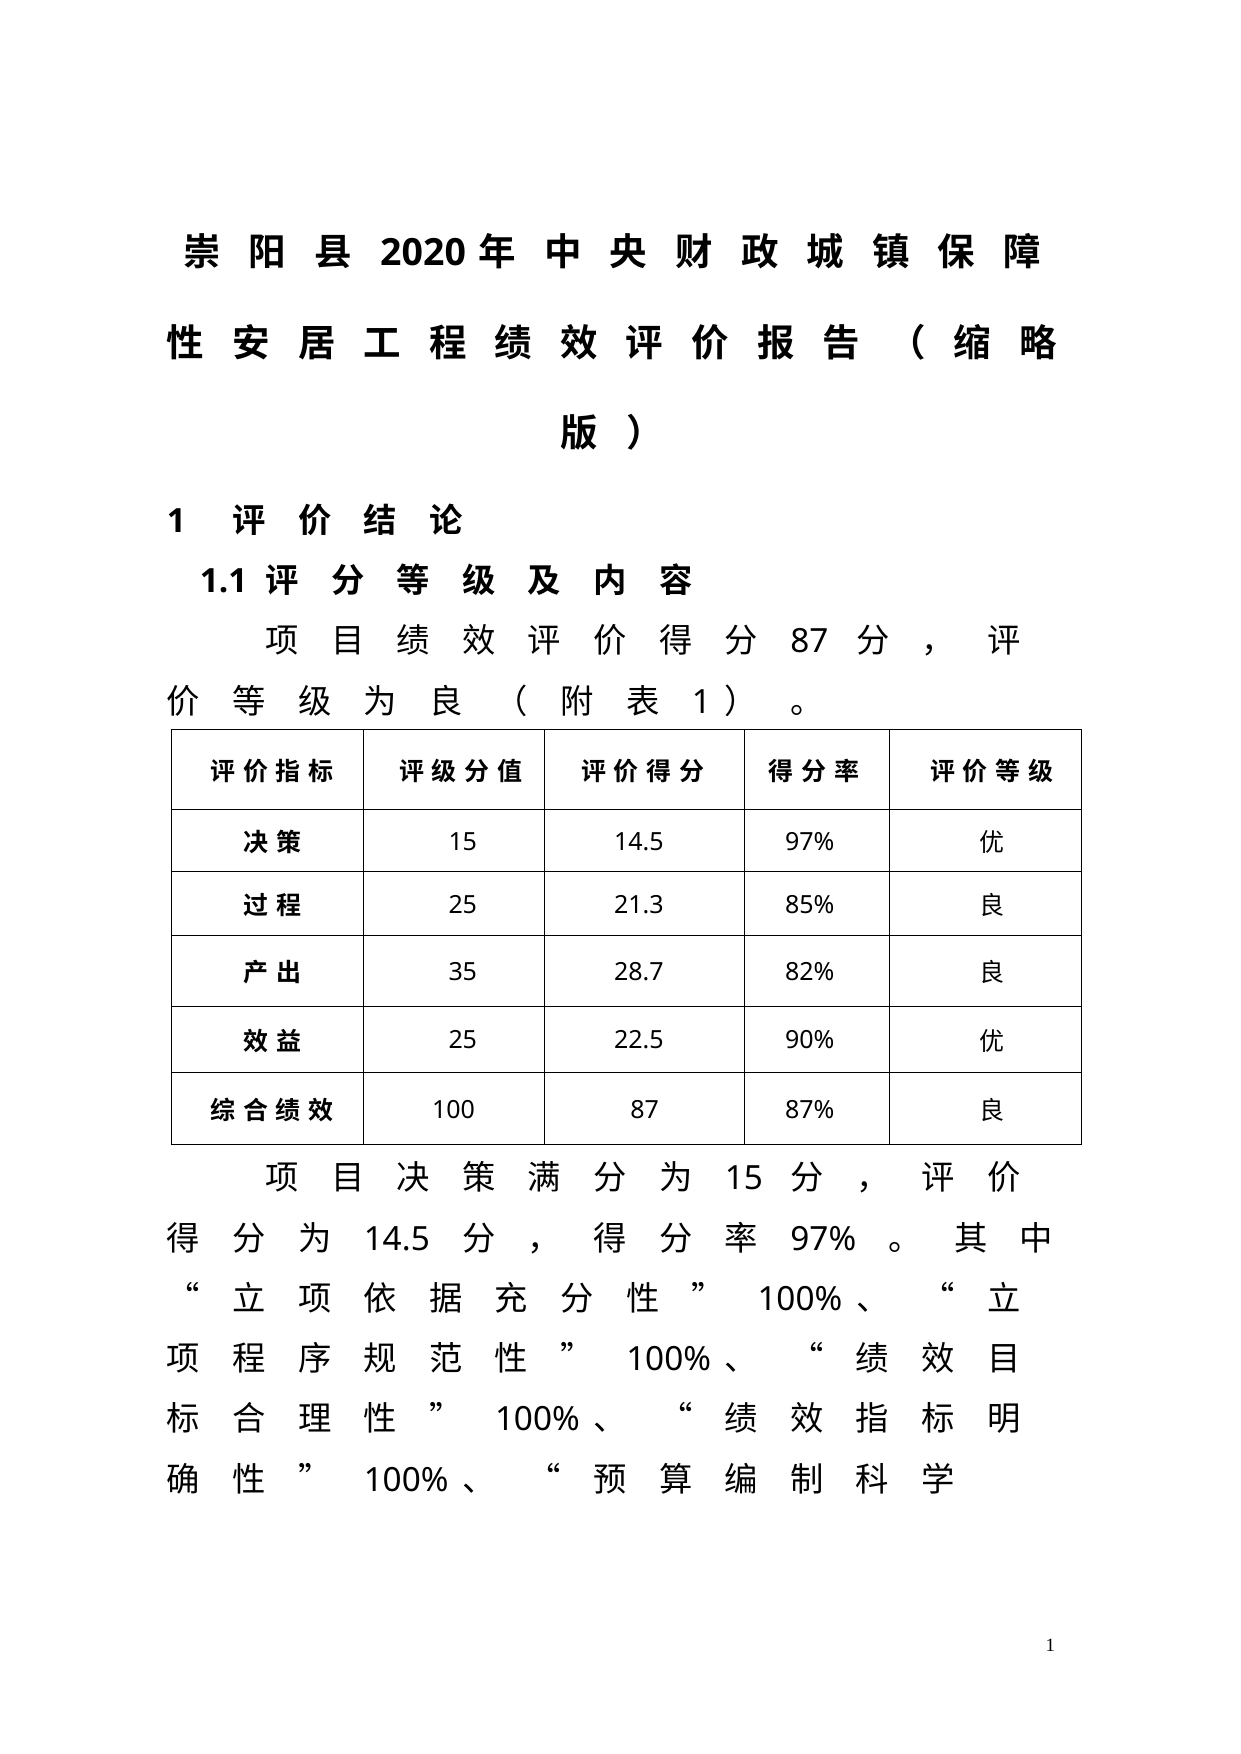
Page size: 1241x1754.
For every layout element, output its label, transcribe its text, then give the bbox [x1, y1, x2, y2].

table_cell 决策 [172, 810, 363, 871]
table_cell 综合绩效 [172, 1073, 363, 1144]
table_cell 87% [745, 1073, 889, 1144]
table_cell 25 [364, 1007, 544, 1072]
table_cell 82% [745, 936, 889, 1006]
table_header 得分率 [745, 730, 889, 809]
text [167, 1145, 1093, 1507]
table_cell 87 [545, 1073, 744, 1144]
table_cell 35 [364, 936, 544, 1006]
table_cell 21.3 [545, 872, 744, 934]
table_header 评价等级 [890, 730, 1081, 809]
table_cell 良 [890, 1073, 1081, 1144]
table_cell 100 [364, 1073, 544, 1144]
table_header 评价指标 [172, 730, 363, 809]
table_cell 15 [364, 810, 544, 871]
table_cell 优 [890, 1007, 1081, 1072]
table_header 评价得分 [545, 730, 744, 809]
table_cell 85% [745, 872, 889, 934]
table_cell 14.5 [545, 810, 744, 871]
text 项目绩效评价得分87分，评价等级为良（附表1）。 [167, 608, 1085, 729]
table_cell 良 [890, 936, 1081, 1006]
list 评价结论 [167, 488, 1085, 548]
table_cell 25 [364, 872, 544, 934]
table_header 评级分值 [364, 730, 544, 809]
table_cell 效益 [172, 1007, 363, 1072]
table_cell 28.7 [545, 936, 744, 1006]
text 1.1评分等级及内容 [167, 548, 1085, 608]
table_cell 90% [745, 1007, 889, 1072]
table_cell 97% [745, 810, 889, 871]
table_cell 良 [890, 872, 1081, 934]
table_cell 产出 [172, 936, 363, 1006]
table_cell 优 [890, 810, 1081, 871]
table_cell 22.5 [545, 1007, 744, 1072]
text 崇阳县2020年中央财政城镇保障性安居工程绩效评价报告（缩略版） [167, 219, 1085, 461]
table_cell 过程 [172, 872, 363, 934]
